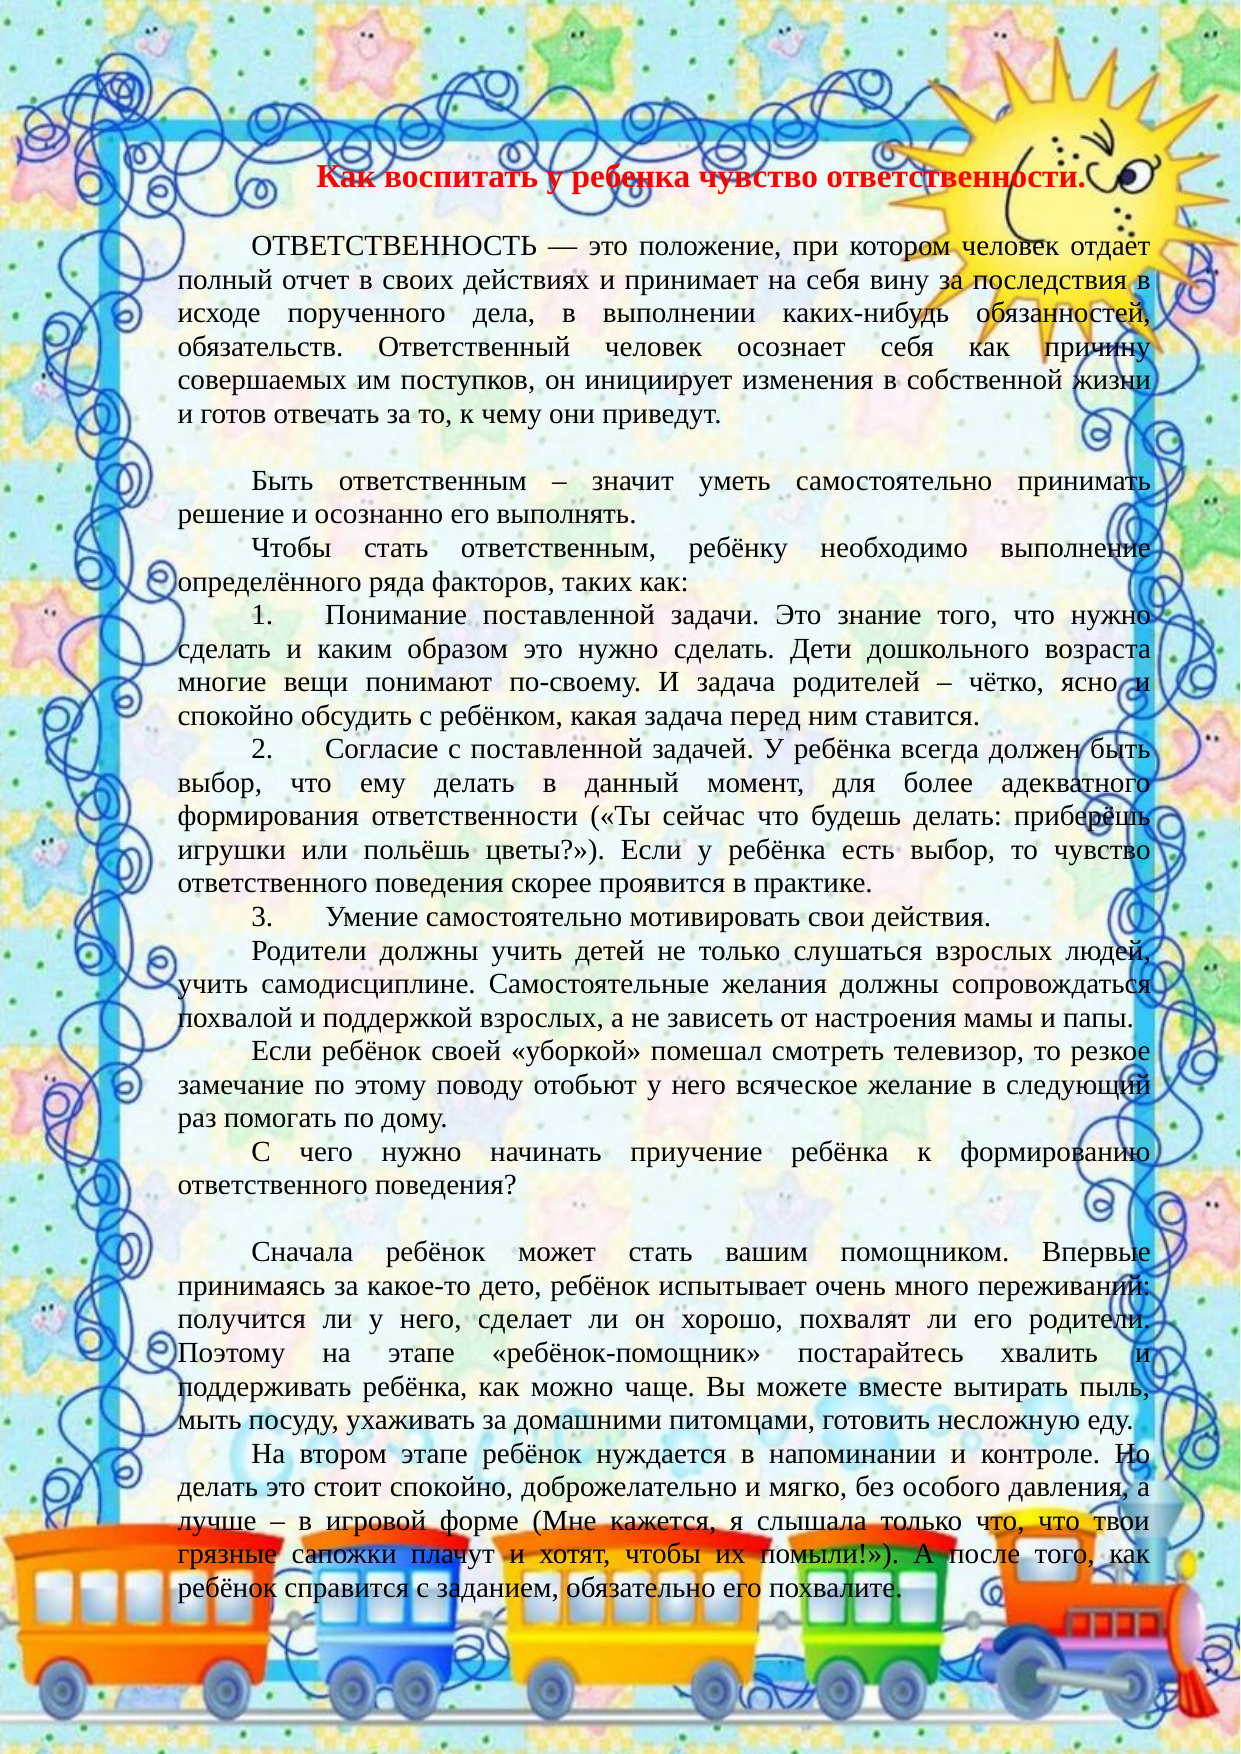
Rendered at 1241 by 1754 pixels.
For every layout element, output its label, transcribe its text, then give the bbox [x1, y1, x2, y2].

text 2. Согласие с поставленной задачей. У ребёнка всегда должен быть выбор, что ему делать в данный момент, для более адекватного формирования ответственности («Ты сейчас что будешь делать: приберёшь игрушки или польёшь цветы?»). Если у ребёнка есть выбор, то чувство ответственного поведения скорее проявится в практике. [177, 731, 1152, 899]
text 3. Умение самостоятельно мотивировать свои действия. [177, 899, 1152, 933]
text Родители должны учить детей не только слушаться взрослых людей, учить самодисциплине. Самостоятельные желания должны сопровождаться похвалой и поддержкой взрослых, а не зависеть от настроения мамы и папы. [177, 933, 1152, 1033]
text На втором этапе ребёнок нуждается в напоминании и контроле. Но делать это стоит спокойно, доброжелательно и мягко, без особого давления, а лучше – в игровой форме (Мне кажется, я слышала только что, что твои грязные сапожки плачут и хотят, чтобы их помыли!»). А после того, как ребёнок справится с заданием, обязательно его похвалите. [177, 1436, 1152, 1603]
text Быть ответственным – значит уметь самостоятельно принимать решение и осознанно его выполнять. [177, 463, 1152, 530]
text Сначала ребёнок может стать вашим помощником. Впервые принимаясь за какое-то дето, ребёнок испытывает очень много переживаний: получится ли у него, сделает ли он хорошо, похвалят ли его родители. Поэтому на этапе «ребёнок-помощник» постарайтесь хвалить и поддерживать ребёнка, как можно чаще. Вы можете вместе вытирать пыль, мыть посуду, ухаживать за домашними питомцами, готовить несложную еду. [177, 1234, 1152, 1436]
text Как воспитать у ребенка чувство ответственности. [177, 156, 1152, 195]
text С чего нужно начинать приучение ребёнка к формированию ответственного поведения? [177, 1134, 1152, 1201]
picture [0, 0, 1241, 1754]
text Если ребёнок своей «уборкой» помешал смотреть телевизор, то резкое замечание по этому поводу отобьют у него всяческое желание в следующий раз помогать по дому. [177, 1033, 1152, 1134]
text ОТВЕТСТВЕННОСТЬ — это положение, при котором человек отдает полный отчет в своих действиях и принимает на себя вину за последствия в исходе порученного дела, в выполнении каких-нибудь обязанностей, обязательств. Ответственный человек осознает себя как причину совершаемых им поступков, он инициирует изменения в собственной жизни и готов отвечать за то, к чему они приведут. [177, 228, 1152, 429]
text Чтобы стать ответственным, ребёнку необходимо выполнение определённого ряда факторов, таких как: [177, 530, 1152, 597]
text 1. Понимание поставленной задачи. Это знание того, что нужно сделать и каким образом это нужно сделать. Дети дошкольного возраста многие вещи понимают по-своему. И задача родителей – чётко, ясно и спокойно обсудить с ребёнком, какая задача перед ним ставится. [177, 597, 1152, 731]
